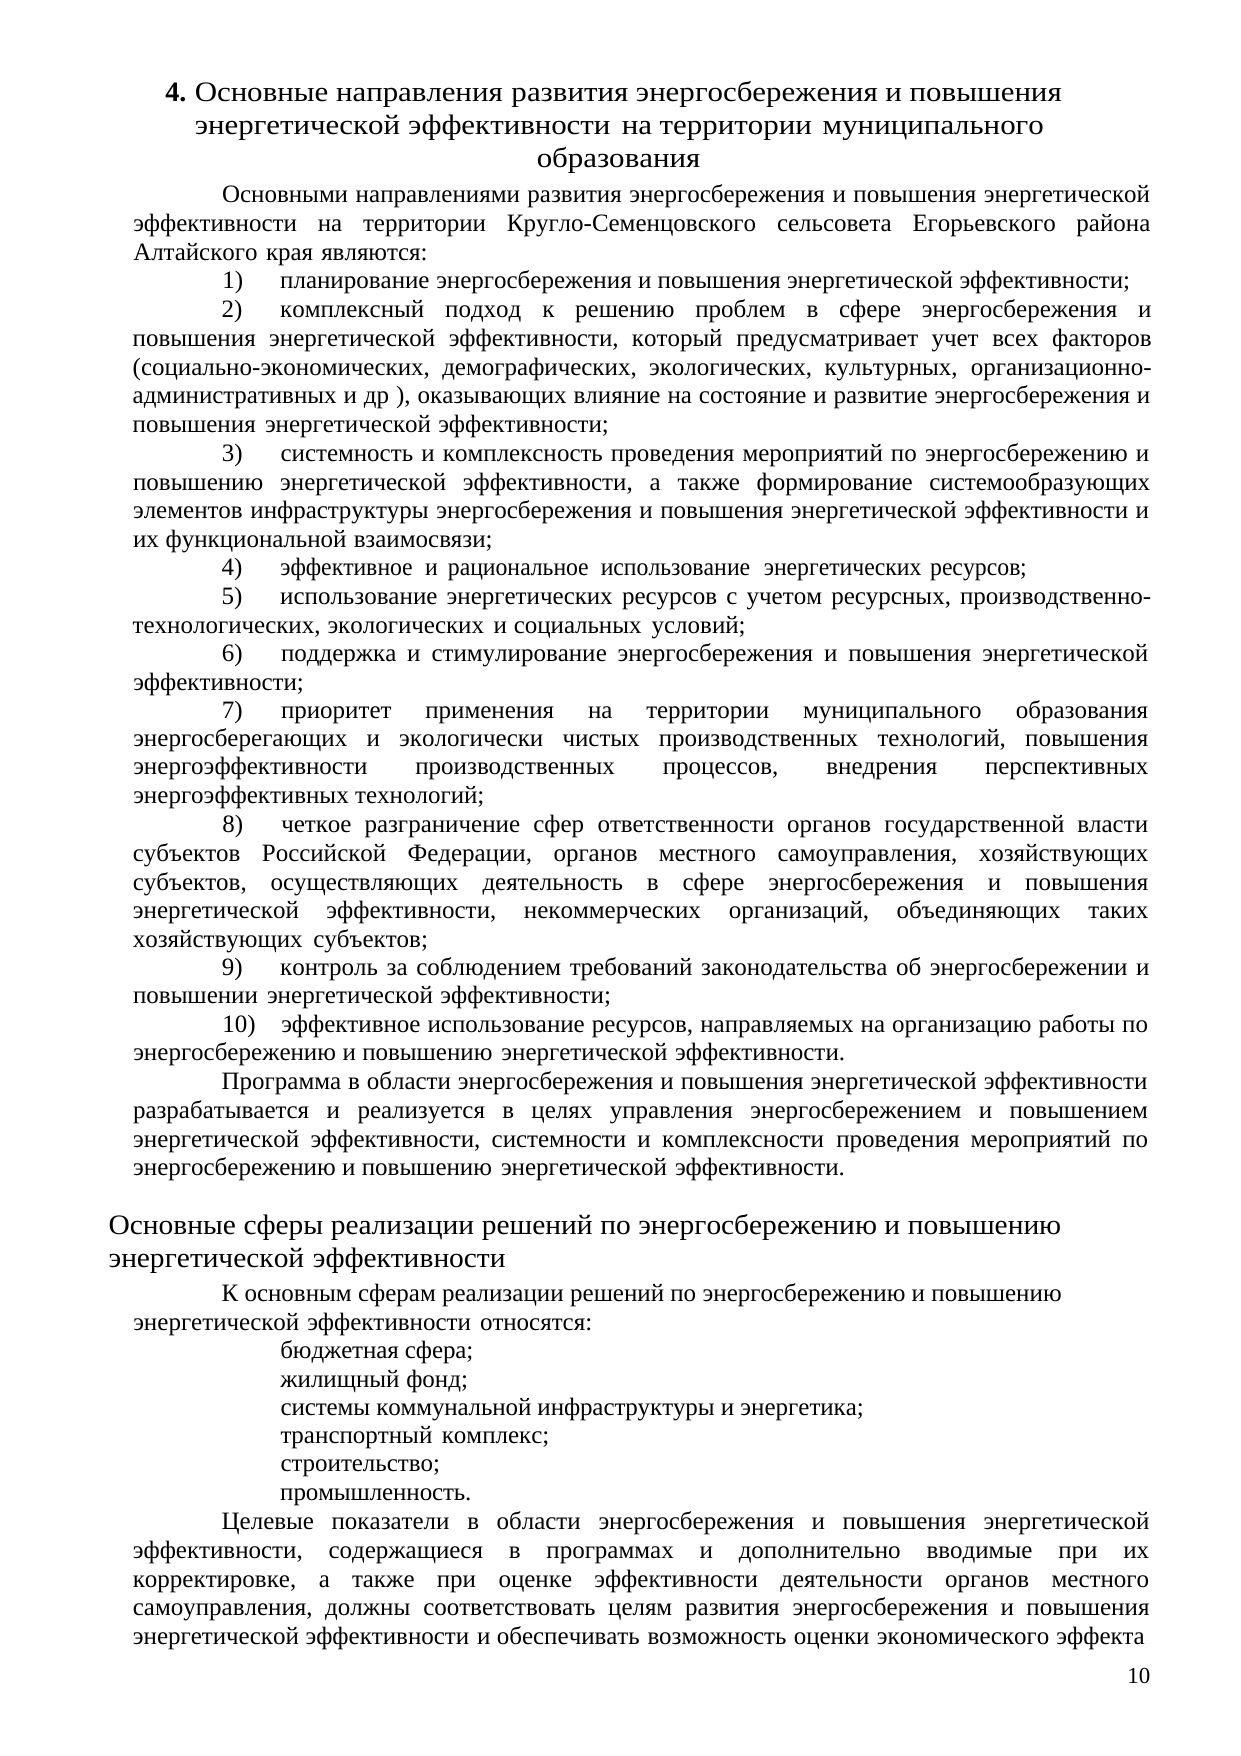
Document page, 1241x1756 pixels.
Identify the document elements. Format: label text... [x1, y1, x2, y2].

subtitle Основные сферы реализации решений по энергосбережению и повышению энергетической эффективности [0, 1208, 1076, 1273]
text Программа в области энергосбережения и повышения энергетической эффективности разрабатывается и реализуется в целях управления энергосбережением и повышением энергетической эффективности, системности и комплексности проведения мероприятий по энергосбережению и повышению энергетической эффективности. [133, 1066, 1148, 1181]
text Основными направлениями развития энергосбережения и повышения энергетической эффективности на территории Кругло-Семенцовского сельсовета Егорьевского района Алтайского края являются: [133, 179, 1151, 265]
list четкое разграничение сфер ответственности органов государственной власти субъектов Российской Федерации, органов местного самоуправления, хозяйствующих субъектов, осуществляющих деятельность в сфере энергосбережения и повышения энергетической эффективности, некоммерческих организаций, объединяющих таких хозяйствующих субъектов; [133, 809, 1148, 953]
text системы коммунальной инфраструктуры и энергетика; транспортный комплекс; [280, 1393, 865, 1449]
text бюджетная сфера; жилищный фонд; [280, 1336, 475, 1393]
list эффективное и рациональное использование энергетических ресурсов; [221, 553, 1221, 581]
list планирование энергосбережения и повышения энергетической эффективности; [222, 265, 1221, 294]
list использование энергетических ресурсов с учетом ресурсных, производственно- технологических, экологических и социальных условий; [132, 581, 1152, 639]
list контроль за соблюдением требований законодательства об энергосбережении и повышении энергетической эффективности; [133, 953, 1150, 1009]
list приоритет применения на территории муниципального образования энергосберегающих и экологически чистых производственных технологий, повышения энергоэффективности производственных процессов, внедрения перспективных энергоэффективных технологий; [133, 696, 1148, 808]
text образования [537, 142, 1221, 173]
list поддержка и стимулирование энергосбережения и повышения энергетической эффективности; [133, 639, 1149, 696]
list эффективное использование ресурсов, направляемых на организацию работы по энергосбережению и повышению энергетической эффективности. [133, 1010, 1149, 1066]
text Целевые показатели в области энергосбережения и повышения энергетической эффективности, содержащиеся в программах и дополнительно вводимые при их корректировке, а также при оценке эффективности деятельности органов местного самоуправления, должны соответствовать целям развития энергосбережения и повышения энергетической эффективности и обеспечивать возможность оценки экономического эффекта [133, 1506, 1149, 1650]
list комплексный подход к решению проблем в сфере энергосбережения и повышения энергетической эффективности, который предусматривает учет всех факторов (социально-экономических, демографических, экологических, культурных, организационно- административных и др ), оказывающих влияние на состояние и развитие энергосбережения и повышения энергетической эффективности; [132, 294, 1152, 438]
text строительство; промышленность. [280, 1449, 473, 1506]
text К основным сферам реализации решений по энергосбережению и повышению энергетической эффективности относятся: [133, 1278, 1118, 1336]
subtitle Основные направления развития энергосбережения и повышения энергетической эффективности на территории муниципального [165, 75, 1070, 141]
list системность и комплексность проведения мероприятий по энергосбережению и повышению энергетической эффективности, а также формирование системообразующих элементов инфраструктуры энергосбережения и повышения энергетической эффективности и их функциональной взаимосвязи; [133, 438, 1150, 553]
